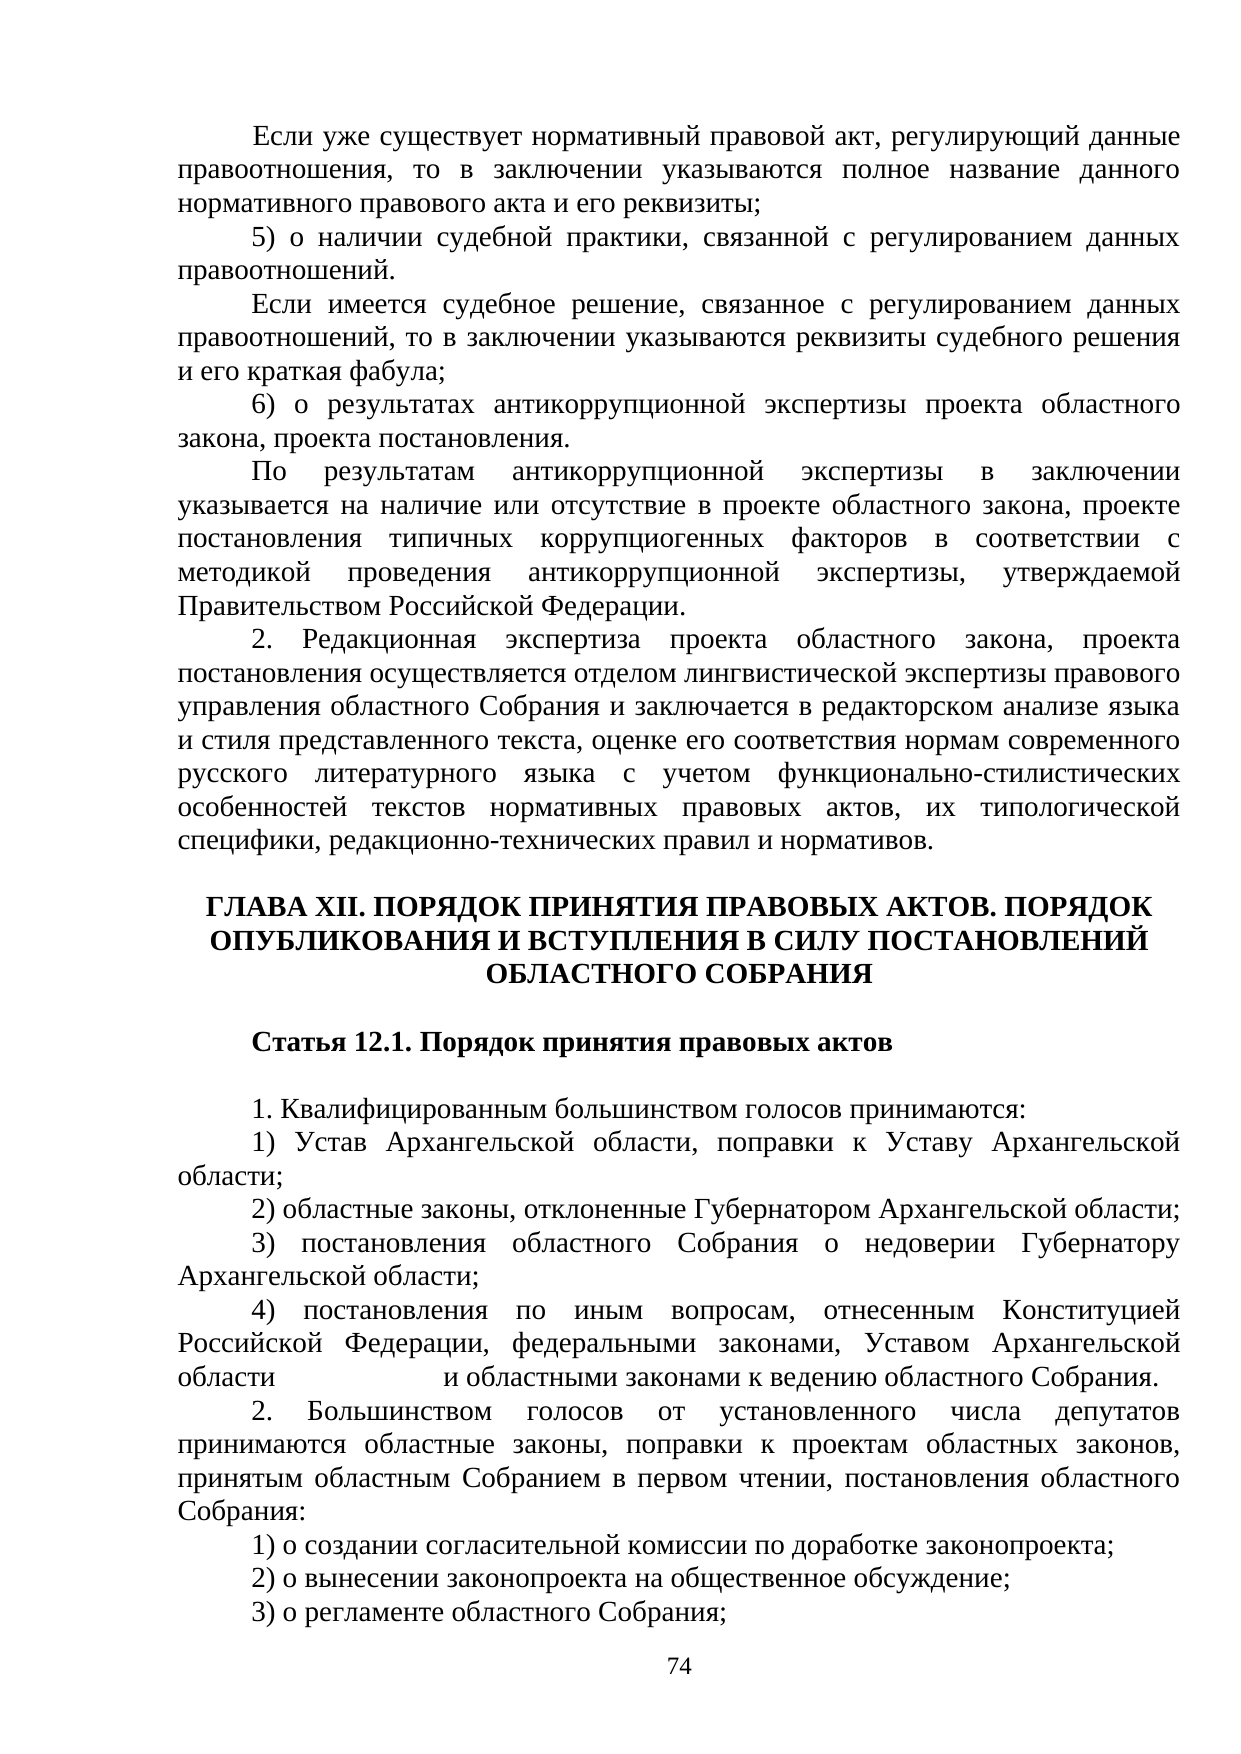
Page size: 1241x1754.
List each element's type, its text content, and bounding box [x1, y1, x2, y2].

text 2) областные законы, отклоненные Губернатором Архангельской области; [177, 1191, 1181, 1225]
text 5) о наличии судебной практики, связанной с регулированием данных правоотношений. [177, 219, 1181, 286]
text По результатам антикоррупционной экспертизы в заключении указывается на наличие или отсутствие в проекте областного закона, проекте постановления типичных коррупциогенных факторов в соответствии с методикой проведения антикоррупционной экспертизы, утверждаемой Правительством Российской Федерации. [177, 453, 1181, 621]
text 2. Редакционная экспертиза проекта областного закона, проекта постановления осуществляется отделом лингвистической экспертизы правового управления областного Собрания и заключается в редакторском анализе языка и стиля представленного текста, оценке его соответствия нормам современного русского литературного языка с учетом функционально-стилистических особенностей текстов нормативных правовых актов, их типологической специфики, редакционно-технических правил и нормативов. [177, 621, 1181, 856]
text 2) о вынесении законопроекта на общественное обсуждение; [177, 1560, 1181, 1594]
text 3) о регламенте областного Собрания; [177, 1594, 1181, 1627]
text 6) о результатах антикоррупционной экспертизы проекта областного закона, проекта постановления. [177, 386, 1181, 453]
text 1. Квалифицированным большинством голосов принимаются: [177, 1091, 1181, 1124]
text 4) постановления по иным вопросам, отнесенным Конституцией Российской Федерации, федеральными законами, Уставом Архангельской области и областными законами к ведению областного Собрания. [177, 1292, 1181, 1393]
text ГЛАВА XII. ПОРЯДОК ПРИНЯТИЯ ПРАВОВЫХ АКТОВ. ПОРЯДОК ОПУБЛИКОВАНИЯ И ВСТУПЛЕНИЯ В СИЛУ ПОСТАНОВЛЕНИЙ ОБЛАСТНОГО СОБРАНИЯ [177, 889, 1181, 990]
text 3) постановления областного Собрания о недоверии Губернатору Архангельской области; [177, 1225, 1181, 1292]
text 1) о создании согласительной комиссии по доработке законопроекта; [177, 1527, 1181, 1560]
text 1) Устав Архангельской области, поправки к Уставу Архангельской области; [177, 1124, 1181, 1191]
text 2. Большинством голосов от установленного числа депутатов принимаются областные законы, поправки к проектам областных законов, принятым областным Собранием в первом чтении, постановления областного Собрания: [177, 1393, 1181, 1527]
text Если уже существует нормативный правовой акт, регулирующий данные правоотношения, то в заключении указываются полное название данного нормативного правового акта и его реквизиты; [177, 118, 1181, 219]
text Если имеется судебное решение, связанное с регулированием данных правоотношений, то в заключении указываются реквизиты судебного решения и его краткая фабула; [177, 286, 1181, 386]
text Статья 12.1. Порядок принятия правовых актов [177, 1024, 1181, 1057]
